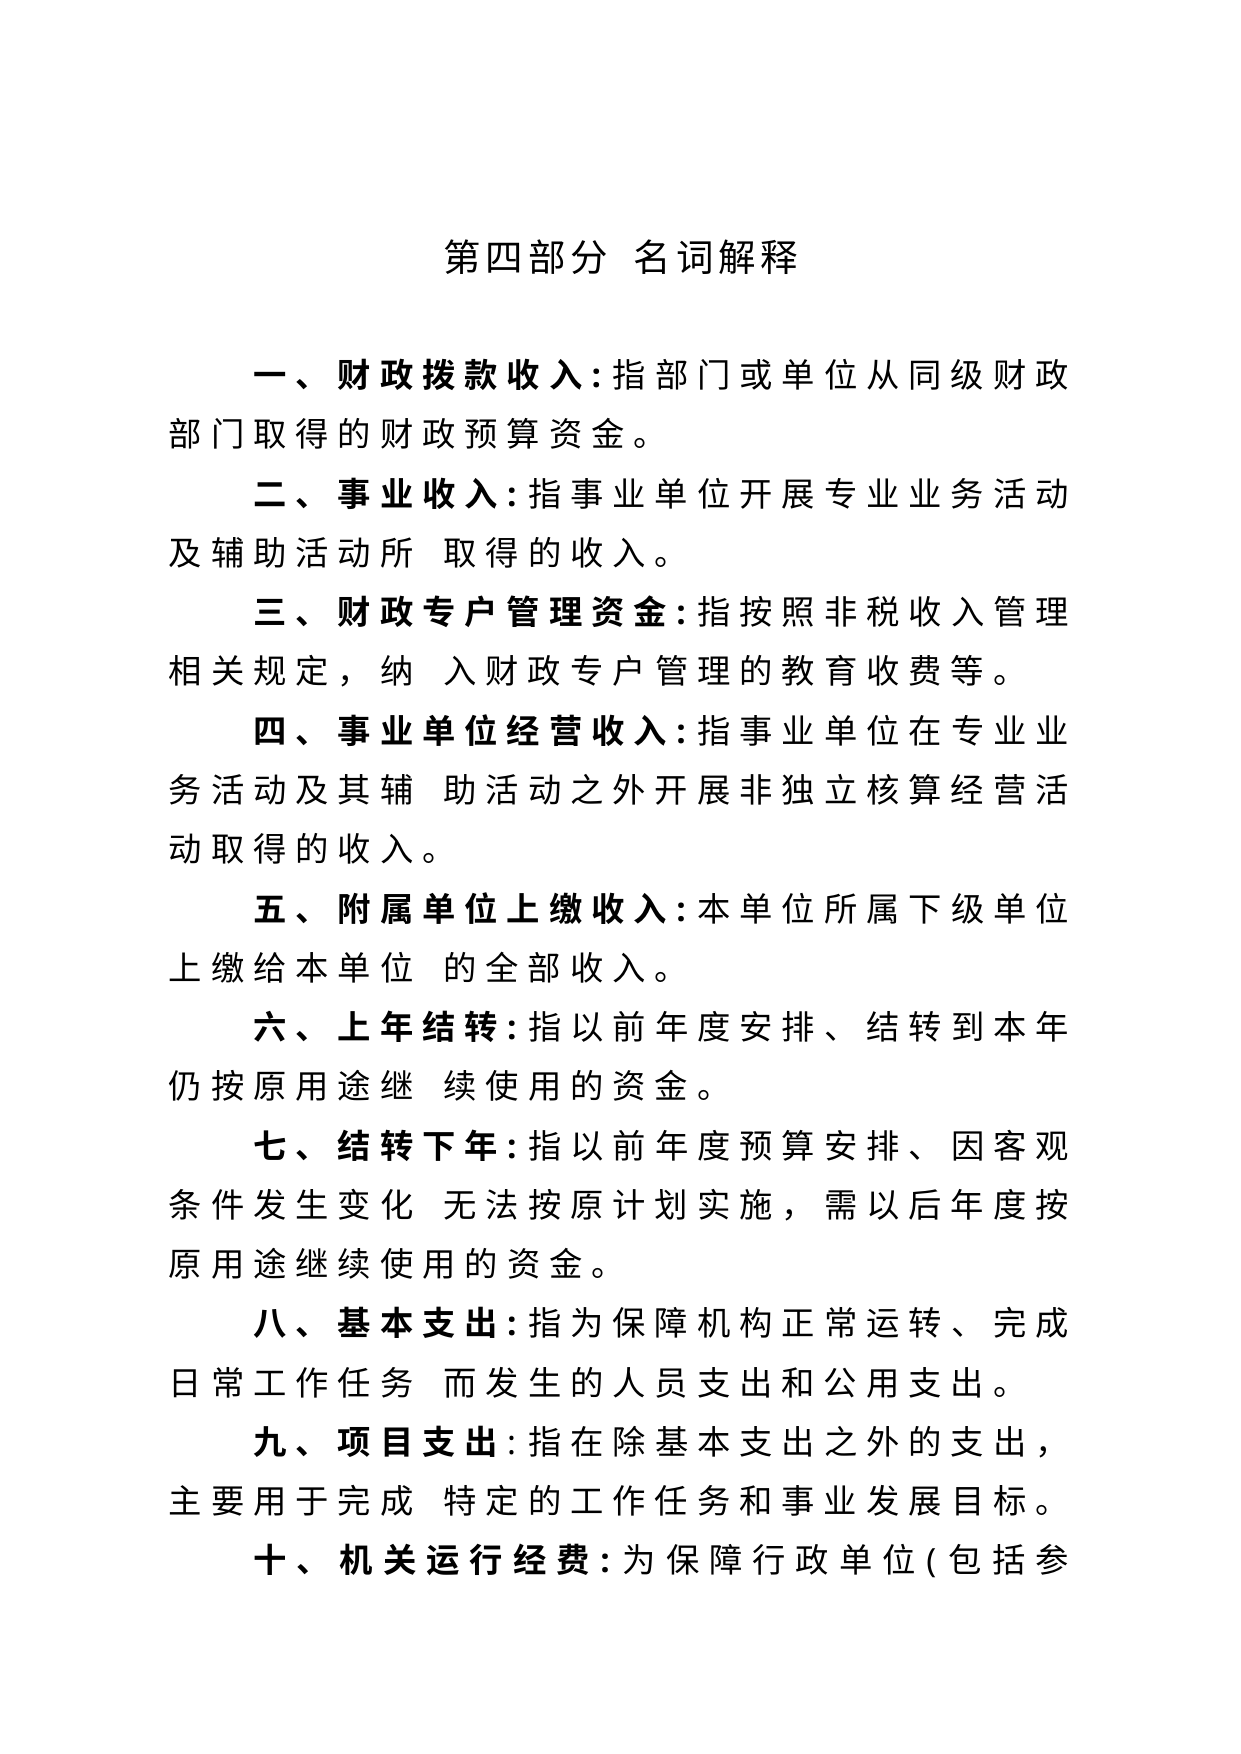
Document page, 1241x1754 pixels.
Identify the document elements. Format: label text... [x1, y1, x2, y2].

text 三、财政专户管理资金:指按照非税收入管理相关规定，纳 入财政专户管理的教育收费等。 [168, 581, 1078, 699]
text 二、事业收入:指事业单位开展专业业务活动及辅助活动所 取得的收入。 [168, 462, 1078, 581]
text 九、项目支出:指在除基本支出之外的支出，主要用于完成 特定的工作任务和事业发展目标。 [168, 1410, 1078, 1529]
text 七、结转下年:指以前年度预算安排、因客观条件发生变化 无法按原计划实施，需以后年度按原用途继续使用的资金。 [168, 1114, 1078, 1292]
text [168, 1529, 1078, 1588]
text 一、财政拨款收入:指部门或单位从同级财政部门取得的财政预算资金。 [168, 343, 1078, 462]
text 第四部分 名词解释 [168, 225, 1078, 284]
text 四、事业单位经营收入:指事业单位在专业业务活动及其辅 助活动之外开展非独立核算经营活动取得的收入。 [168, 699, 1078, 877]
text 六、上年结转:指以前年度安排、结转到本年仍按原用途继 续使用的资金。 [168, 995, 1078, 1114]
text 八、基本支出:指为保障机构正常运转、完成日常工作任务 而发生的人员支出和公用支出。 [168, 1292, 1078, 1410]
text 五、附属单位上缴收入:本单位所属下级单位上缴给本单位 的全部收入。 [168, 877, 1078, 995]
